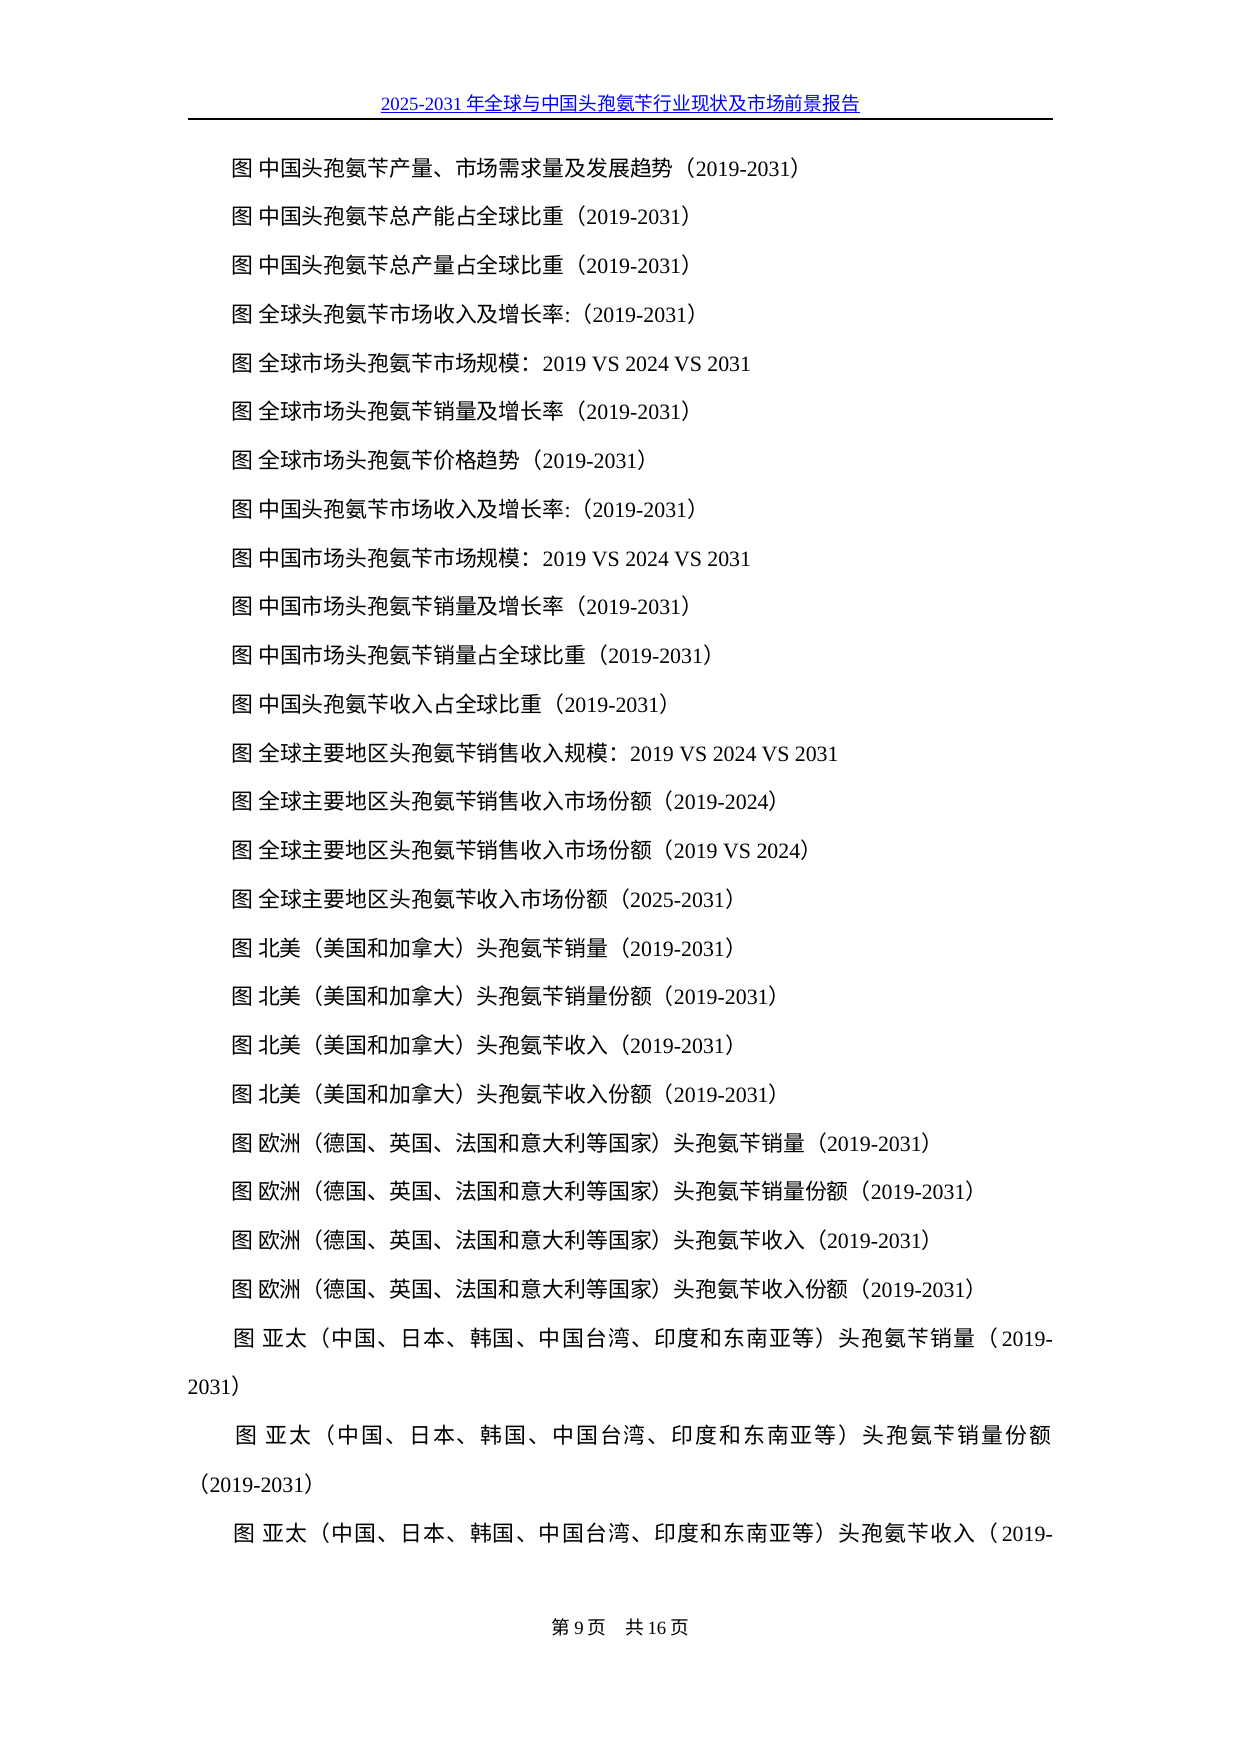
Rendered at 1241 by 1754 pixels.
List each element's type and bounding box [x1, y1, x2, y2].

text [187, 150, 1053, 1548]
